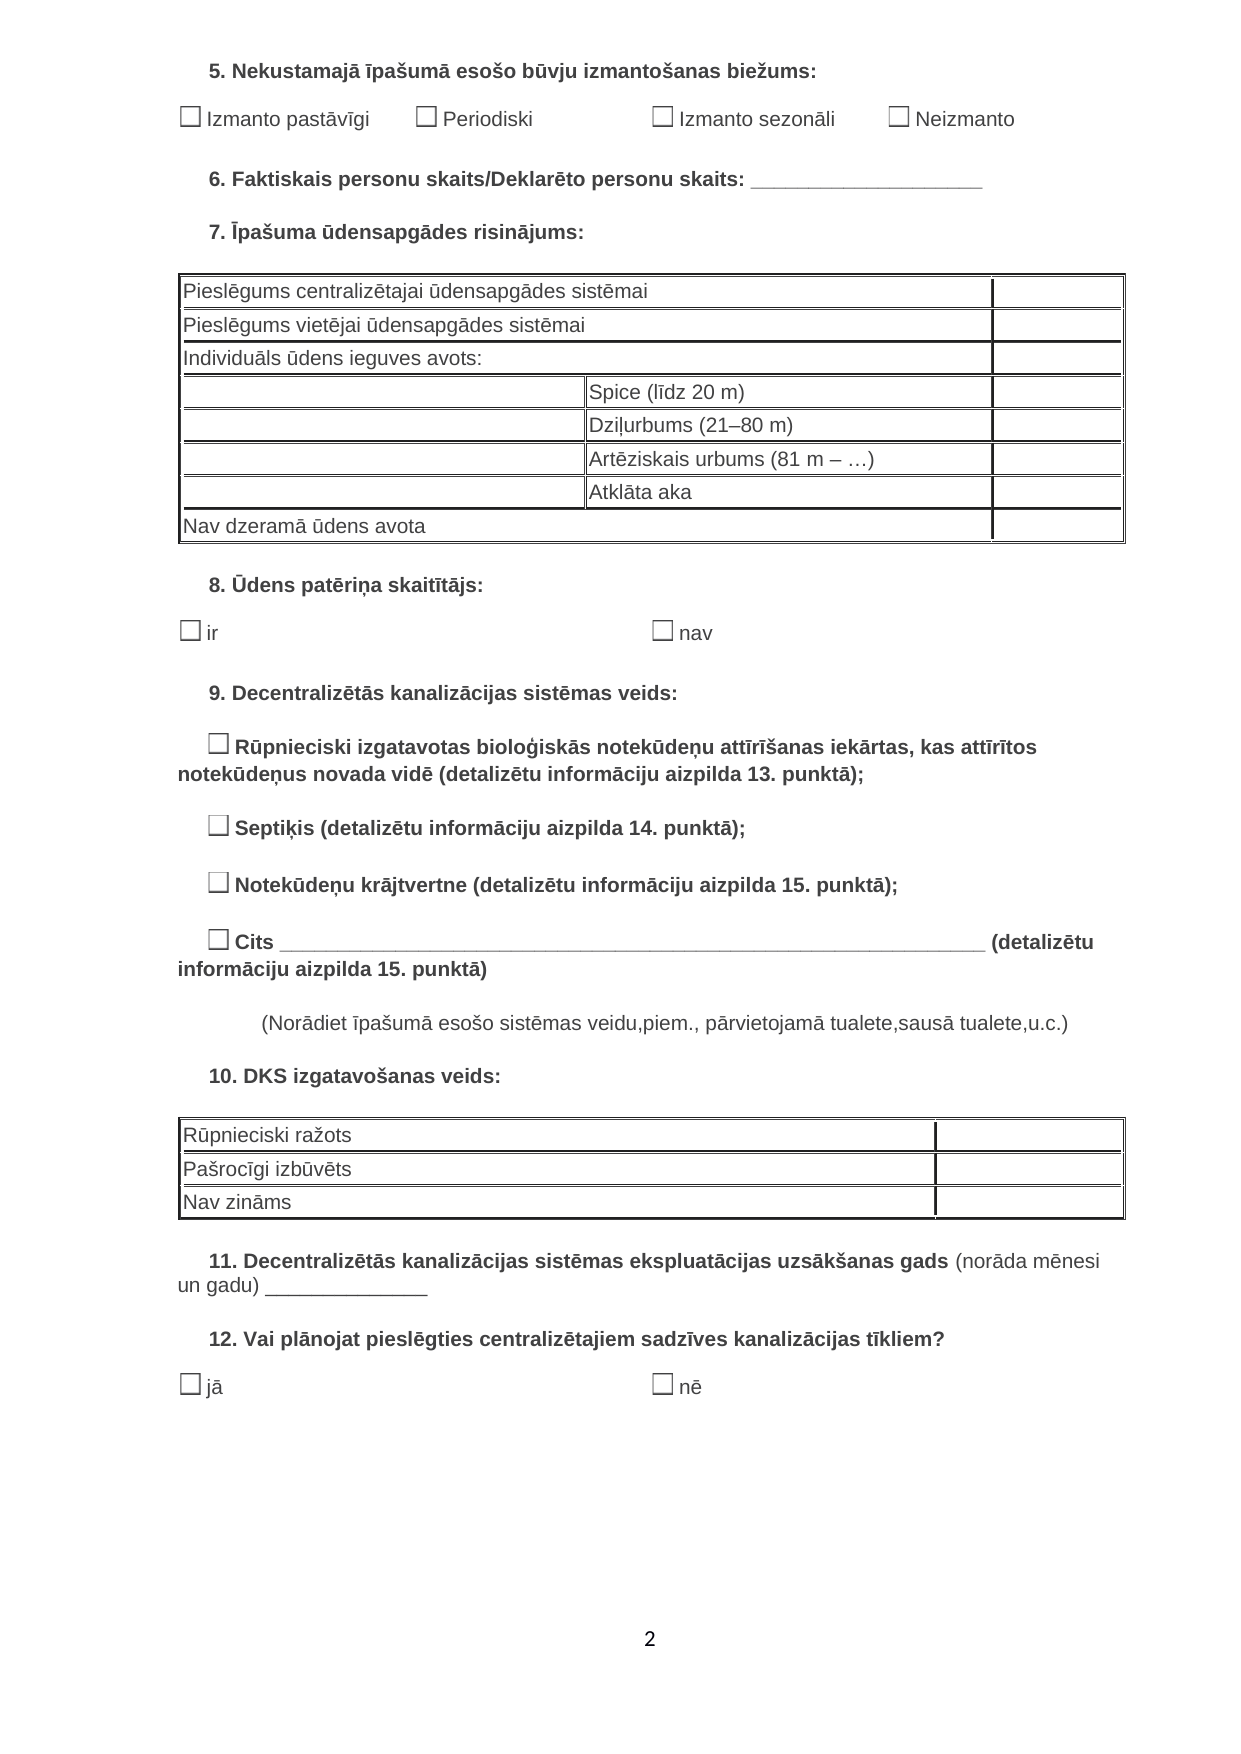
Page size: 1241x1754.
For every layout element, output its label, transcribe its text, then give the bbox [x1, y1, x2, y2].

picture [652, 620, 673, 641]
picture [652, 1373, 673, 1395]
text Notekūdeņu krājtvertne (detalizētu informāciju aizpilda 15. punktā); [177, 872, 1122, 900]
picture [416, 106, 437, 127]
text Cits _____________________________________________________________ (detalizētu informāciju aizpilda 15. punktā) [177, 929, 1122, 981]
table_header Pieslēgums centralizētajai ūdensapgādes sistēmai [181, 275, 992, 306]
table_header Periodiski [413, 83, 649, 138]
picture [208, 872, 229, 893]
picture [180, 106, 201, 127]
table_cell [992, 507, 1123, 541]
table_header ir [177, 597, 649, 651]
table_cell [937, 1150, 1123, 1183]
table_cell Individuāls ūdens ieguves avots: [181, 340, 991, 373]
table_cell Artēziskais urbums (81 m – …) [587, 444, 991, 474]
text 11. Decentralizētās kanalizācijas sistēmas ekspluatācijas uzsākšanas gads (norāda mēnesi un gadu) ______________ [177, 1249, 1122, 1297]
table_cell Dziļurbums (21–80 m) [587, 410, 991, 440]
text Rūpnieciski izgatavotas bioloģiskās notekūdeņu attīrīšanas iekārtas, kas attīrītos notekūdeņus novada vidē (detalizētu informāciju aizpilda 13. punktā); [177, 734, 1122, 786]
text (Norādiet īpašumā esošo sistēmas veidu,piem., pārvietojamā tualete,sausā tualete,u.c.) [177, 1010, 1122, 1034]
text Septiķis (detalizētu informāciju aizpilda 14. punktā); [177, 815, 1122, 843]
table_cell [994, 373, 1123, 407]
picture [888, 106, 910, 127]
table_header nav [650, 597, 1122, 651]
text 5. Nekustamajā īpašumā esošo būvju izmantošanas biežums: [177, 59, 1122, 83]
table_cell Nav dzeramā ūdens avota [181, 507, 992, 541]
text 8. Ūdens patēriņa skaitītājs: [177, 573, 1122, 597]
text 7. Īpašuma ūdensapgādes risinājums: [177, 220, 1122, 244]
table_cell Pašrocīgi izbūvēts [181, 1150, 934, 1183]
table_header nē [650, 1350, 1122, 1405]
table_cell [181, 373, 584, 407]
table_cell [994, 306, 1123, 340]
picture [208, 815, 229, 836]
picture [208, 929, 229, 950]
table_cell [180, 474, 586, 507]
text 6. Faktiskais personu skaits/Deklarēto personu skaits: ____________________ [177, 167, 1122, 191]
table_cell Nav zināms [181, 1184, 935, 1217]
picture [652, 106, 673, 127]
table_cell [992, 407, 1124, 440]
table_cell [180, 407, 586, 440]
table_header Rūpnieciski ražots [181, 1120, 935, 1150]
table_header Izmanto pastāvīgi [177, 83, 413, 138]
table_cell Atklāta aka [587, 477, 991, 507]
text 12. Vai plānojat pieslēgties centralizētajiem sadzīves kanalizācijas tīkliem? [177, 1326, 1122, 1350]
table_cell [935, 1184, 1123, 1217]
table_cell Spice (līdz 20 m) [587, 377, 991, 407]
table_cell [992, 474, 1124, 507]
table_cell Pieslēgums vietējai ūdensapgādes sistēmai [181, 306, 991, 340]
table_cell [994, 340, 1123, 373]
text 9. Decentralizētās kanalizācijas sistēmas veids: [177, 681, 1122, 704]
picture [180, 620, 201, 641]
table_header Neizmanto [886, 83, 1122, 138]
picture [208, 733, 229, 754]
table_header [935, 1120, 1123, 1150]
table_header Izmanto sezonāli [650, 83, 886, 138]
table_header [992, 277, 1123, 306]
table_cell [181, 440, 584, 474]
text 10. DKS izgatavošanas veids: [177, 1063, 1122, 1087]
picture [180, 1373, 201, 1395]
table_header jā [177, 1350, 649, 1405]
table_cell [994, 440, 1123, 474]
